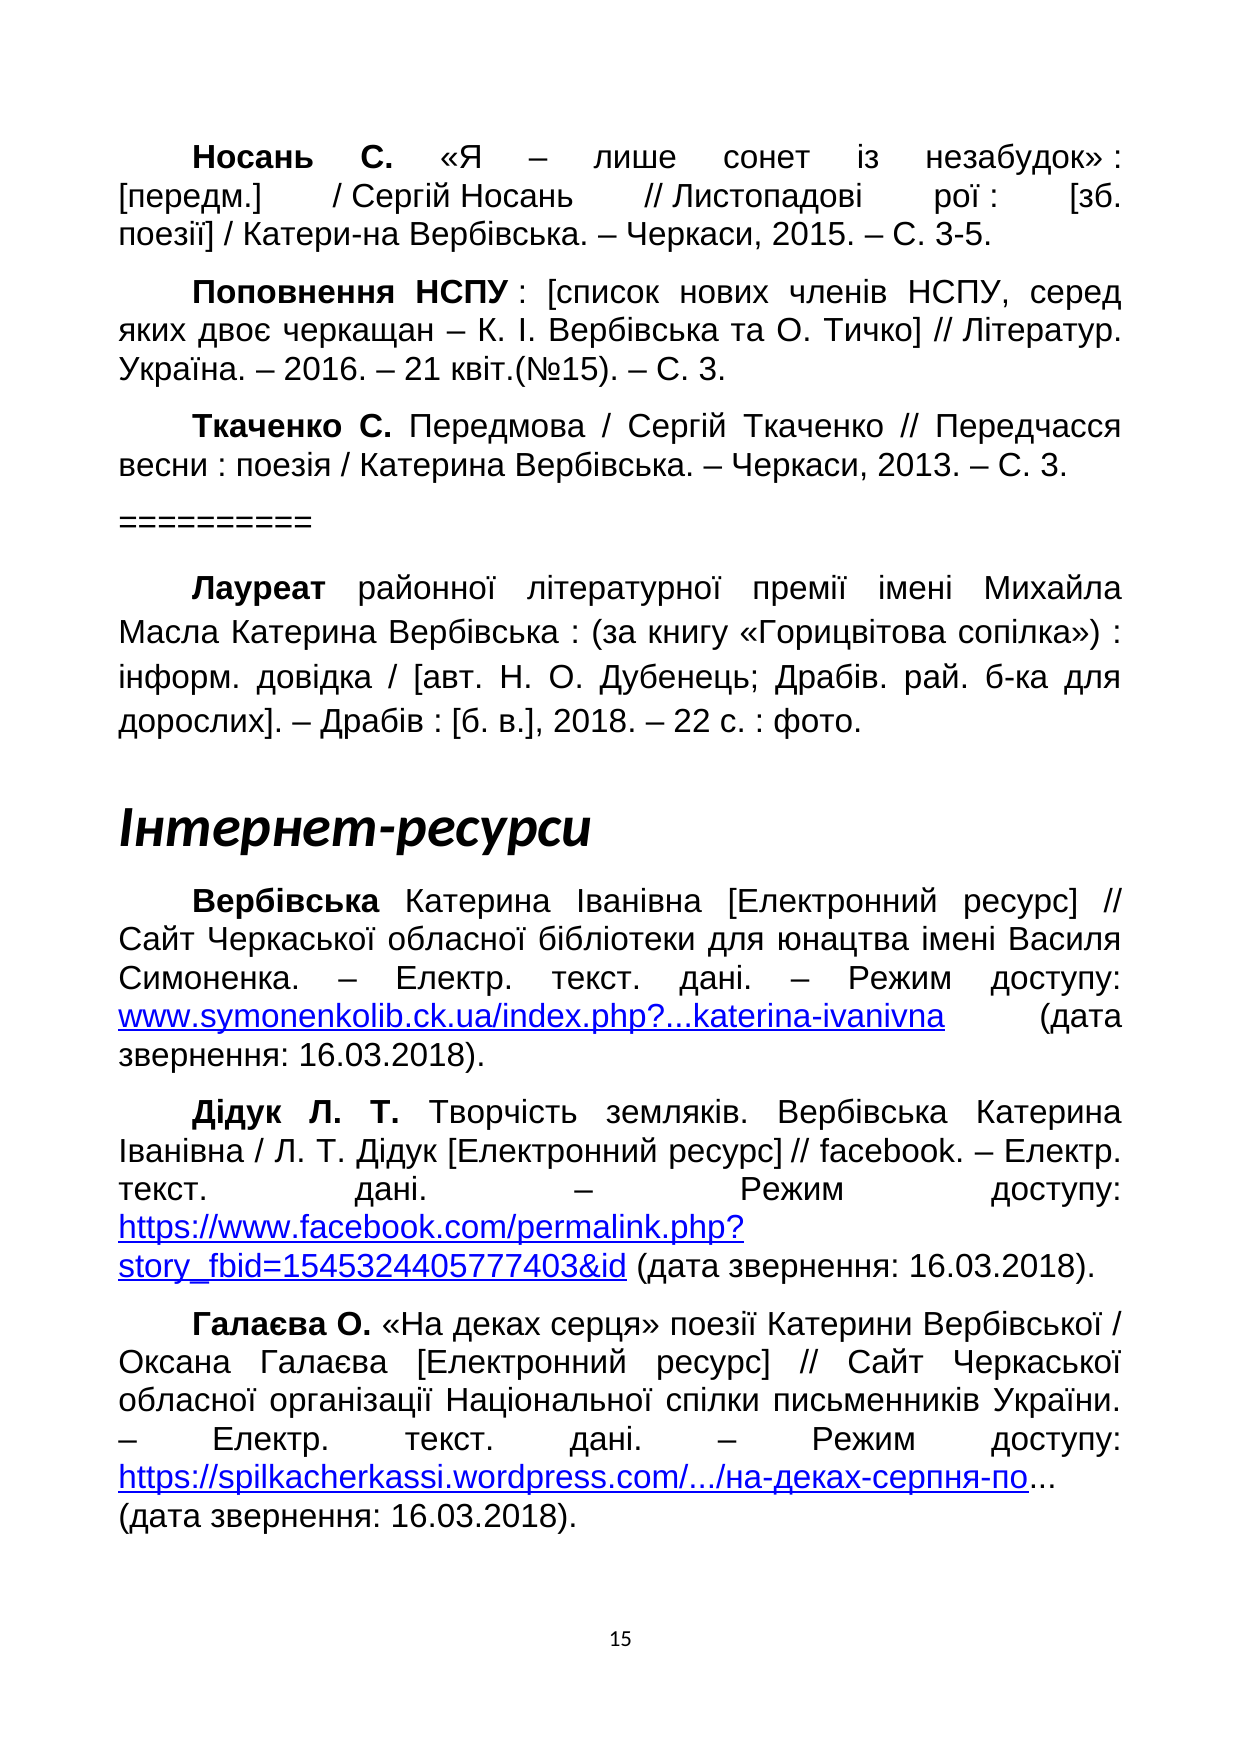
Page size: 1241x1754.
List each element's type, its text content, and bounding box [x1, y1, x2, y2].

text (дата звернення: 16.03.2018). [118, 1496, 1122, 1534]
text Інтернет-ресурси [118, 789, 1122, 861]
text Лауреат районної літературної премії імені Михайла Масла Катерина Вербівська : (за книгу «Горицвітова сопілка») : інформ. довідка / [авт. Н. О. Дубенець; Драбів. рай. б-ка для дорослих]. – Драбів : [б. в.], 2018. – 22 с. : фото. [118, 568, 1122, 739]
text Вербівська Катерина Іванівна [Електронний ресурс] // Сайт Черкаської обласної бібліотеки для юнацтва імені Василя Симоненка. – Електр. текст. дані. – Режим доступу: www.symonenkolib.ck.ua/index.php?...katerina-ivanivna (дата звернення: 16.03.2018). [118, 881, 1122, 1073]
text Носань С. «Я – лише сонет із незабудок» : [передм.] / Сергій Носань // Листопадові рої : [зб. поезії] / Катери-на Вербівська. – Черкаси, 2015. – С. 3-5. [118, 137, 1122, 253]
text ========== [118, 502, 1122, 541]
text Поповнення НСПУ : [список нових членів НСПУ, серед яких двоє черкащан – К. І. Вербівська та О. Тичко] // Літератур. Україна. – 2016. – 21 квіт.(№15). – С. 3. [118, 272, 1122, 387]
text Дідук Л. Т. Творчість земляків. Вербівська Катерина Іванівна / Л. Т. Дідук [Електронний ресурс] // facebook. – Електр. текст. дані. – Режим доступу: https://www.facebook.com/permalink.php?story_fbid=1545324405777403&id (дата звернення: 16.03.2018). [118, 1092, 1122, 1284]
text Галаєва О. «На деках серця» поезії Катерини Вербівської / Оксана Галаєва [Електронний ресурс] // Сайт Черкаської обласної організації Національної спілки письменників України. – Електр. текст. дані. – Режим доступу: https://spilkacherkassi.wordpress.com/.../на-деках-серпня-по... [118, 1303, 1122, 1496]
text Ткаченко С. Передмова / Сергій Ткаченко // Передчасся весни : поезія / Катерина Вербівська. – Черкаси, 2013. – С. 3. [118, 406, 1122, 483]
